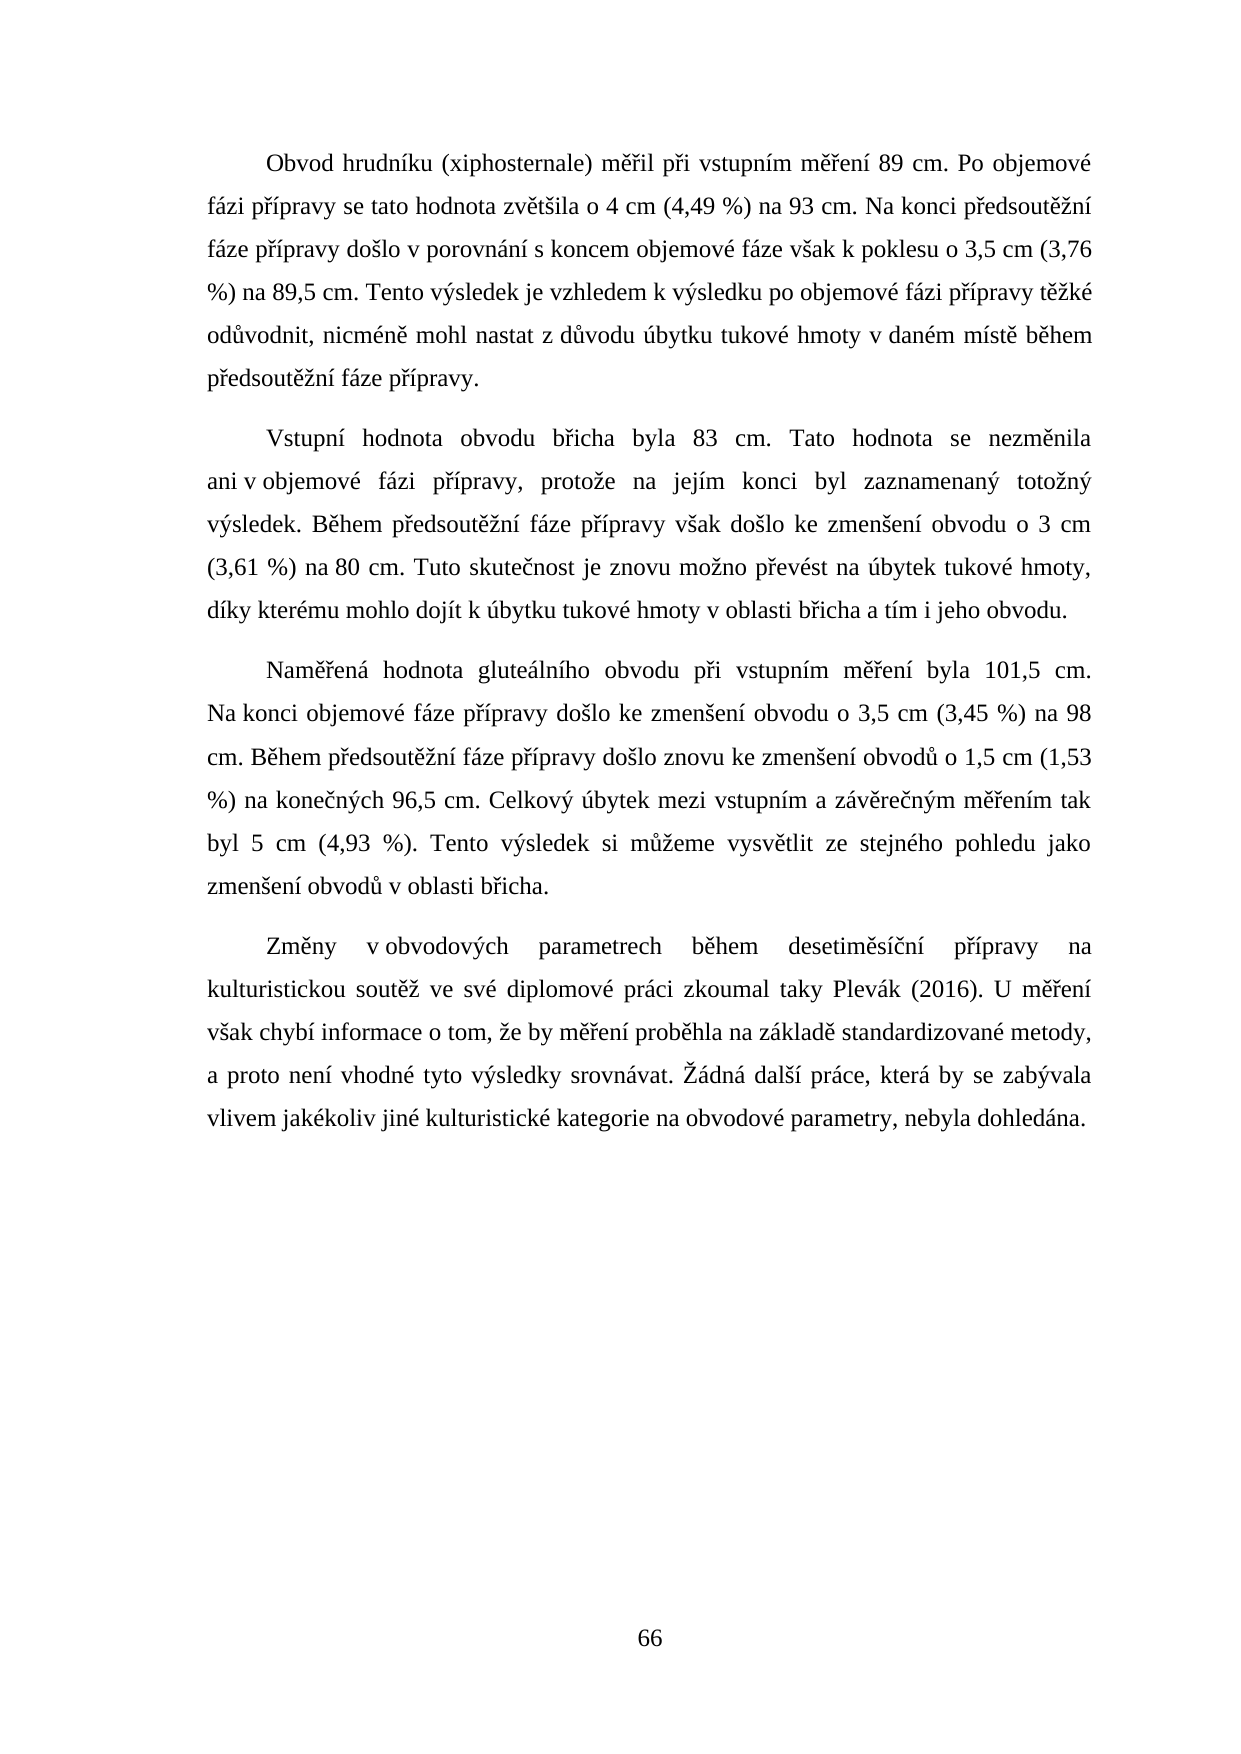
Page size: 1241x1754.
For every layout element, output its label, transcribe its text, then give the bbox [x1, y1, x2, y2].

text Naměřená hodnota gluteálního obvodu při vstupním měření byla 101,5 cm. Na konci objemové fáze přípravy došlo ke zmenšení obvodu o 3,5 cm (3,45 %) na 98 cm. Během předsoutěžní fáze přípravy došlo znovu ke zmenšení obvodů o 1,5 cm (1,53 %) na konečných 96,5 cm. Celkový úbytek mezi vstupním a závěrečným měřením tak byl 5 cm (4,93 %). Tento výsledek si můžeme vysvětlit ze stejného pohledu jako zmenšení obvodů v oblasti břicha. [207, 655, 1092, 900]
text Obvod hrudníku (xiphosternale) měřil při vstupním měření 89 cm. Po objemové fázi přípravy se tato hodnota zvětšila o 4 cm (4,49 %) na 93 cm. Na konci předsoutěžní fáze přípravy došlo v porovnání s koncem objemové fáze však k poklesu o 3,5 cm (3,76 %) na 89,5 cm. Tento výsledek je vzhledem k výsledku po objemové fázi přípravy těžké odůvodnit, nicméně mohl nastat z důvodu úbytku tukové hmoty v daném místě během předsoutěžní fáze přípravy. [207, 148, 1092, 392]
text Změny v obvodových parametrech během desetiměsíční přípravy na kulturistickou soutěž ve své diplomové práci zkoumal taky Plevák (2016). U měření však chybí informace o tom, že by měření proběhla na základě standardizované metody, a proto není vhodné tyto výsledky srovnávat. Žádná další práce, která by se zabývala vlivem jakékoliv jiné kulturistické kategorie na obvodové parametry, nebyla dohledána. [207, 931, 1092, 1132]
text Vstupní hodnota obvodu břicha byla 83 cm. Tato hodnota se nezměnila ani v objemové fázi přípravy, protože na jejím konci byl zaznamenaný totožný výsledek. Během předsoutěžní fáze přípravy však došlo ke zmenšení obvodu o 3 cm (3,61 %) na 80 cm. Tuto skutečnost je znovu možno převést na úbytek tukové hmoty, díky kterému mohlo dojít k úbytku tukové hmoty v oblasti břicha a tím i jeho obvodu. [207, 423, 1092, 624]
